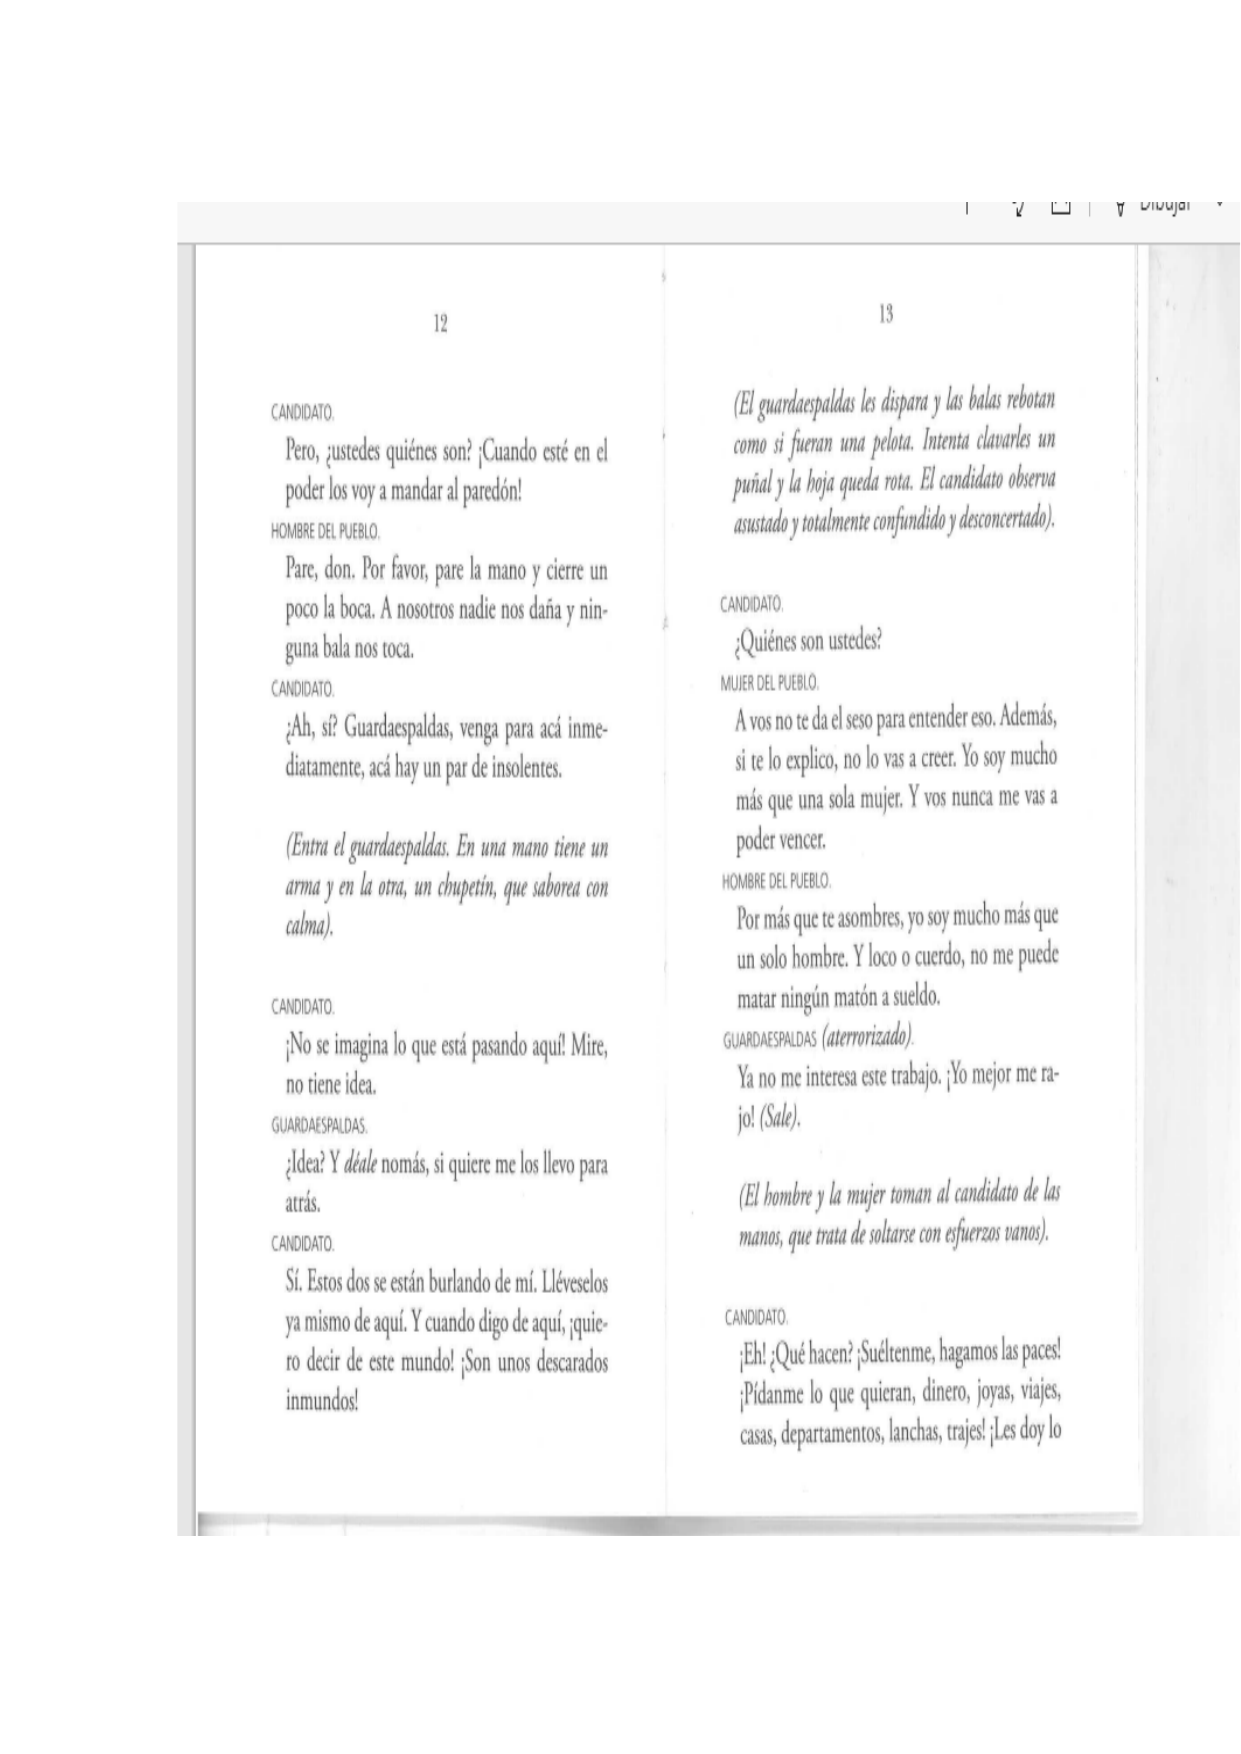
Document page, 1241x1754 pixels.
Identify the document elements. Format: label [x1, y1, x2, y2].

picture [177, 202, 1241, 1536]
